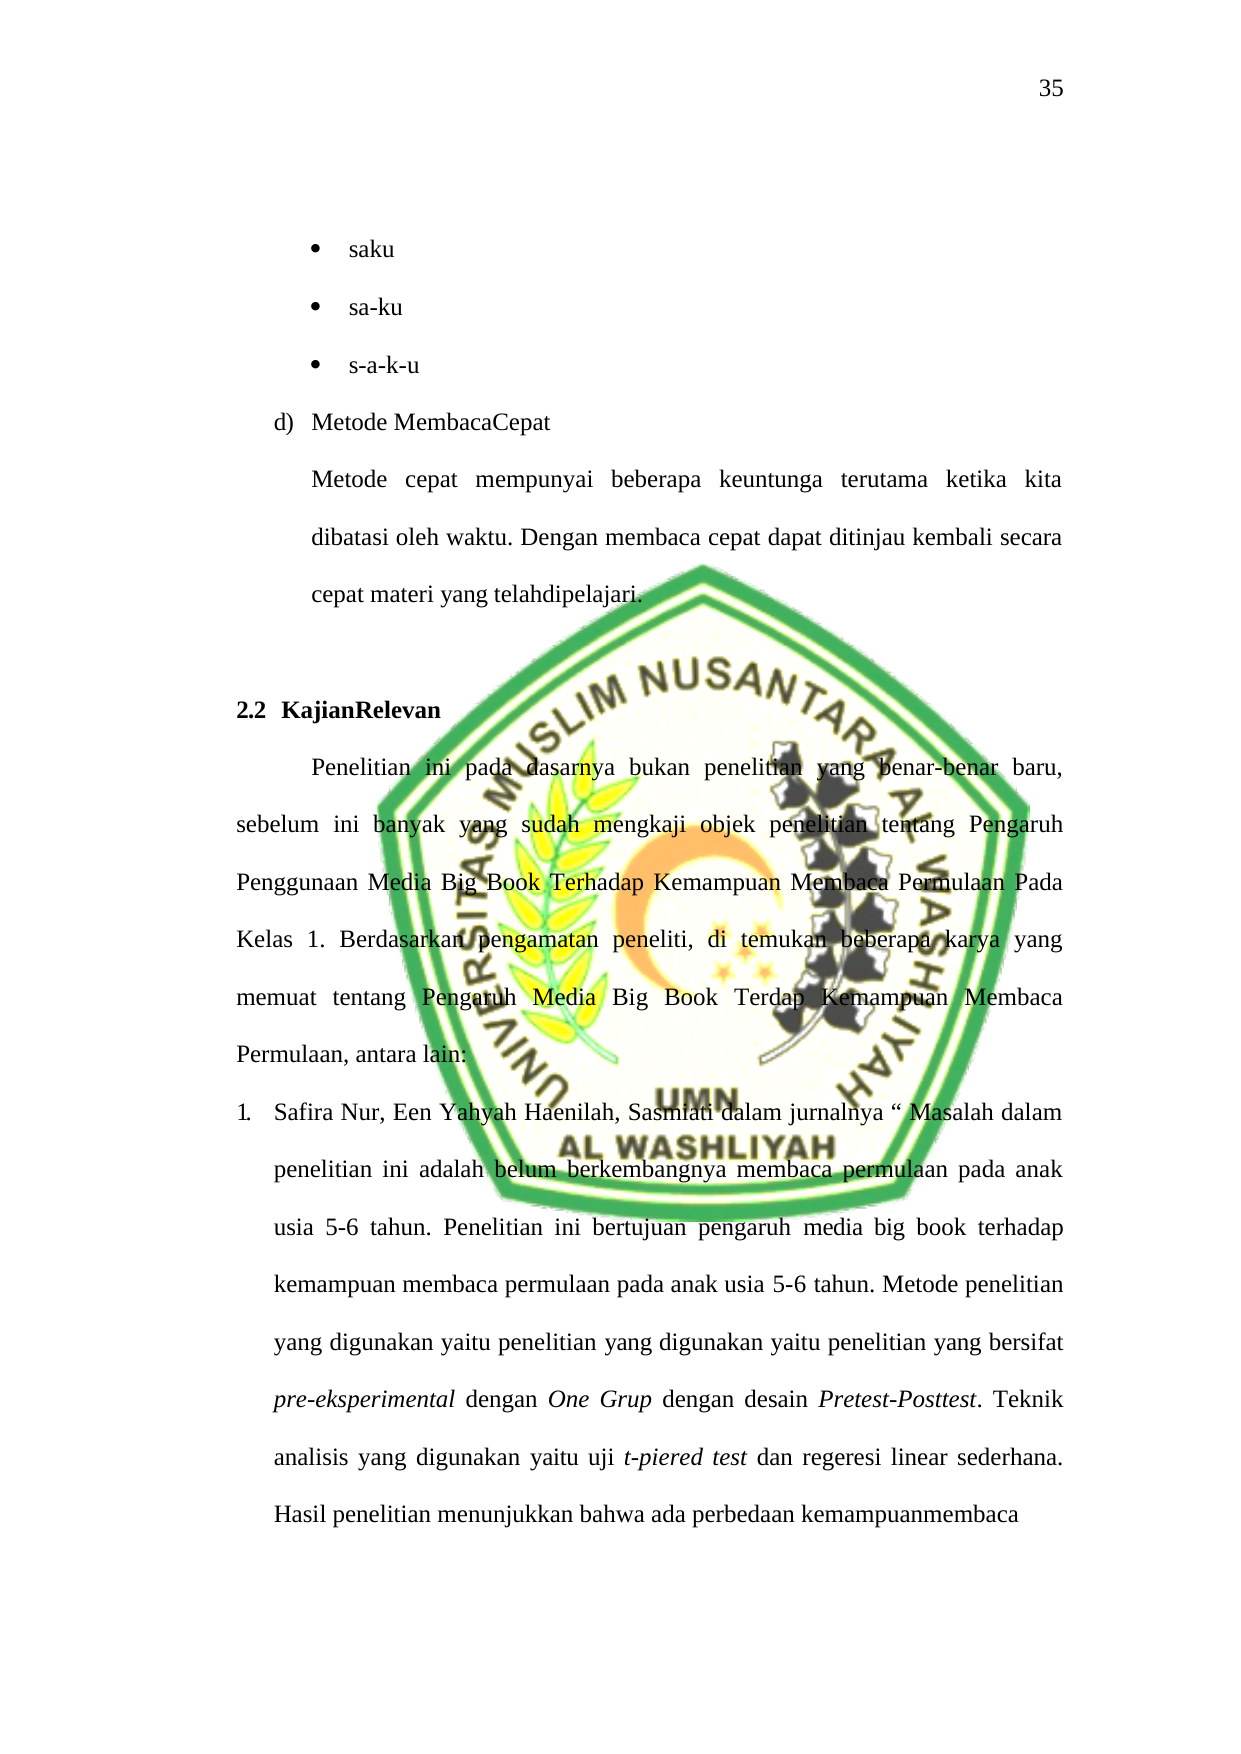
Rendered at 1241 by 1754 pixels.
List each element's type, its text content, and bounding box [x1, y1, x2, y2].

list s-a-k-u [311, 350, 1165, 378]
list sa-ku [311, 292, 1165, 321]
list Metode MembacaCepat [273, 407, 1165, 436]
text Penelitian ini pada dasarnya bukan penelitian yang benar-benar baru, sebelum ini banyak yang sudah mengkaji objek penelitian tentang Pengaruh Penggunaan Media Big Book Terhadap Kemampuan Membaca Permulaan Pada Kelas 1. Berdasarkan pengamatan peneliti, di temukan beberapa karya yang memuat tentang Pengaruh Media Big Book Terdap Kemampuan Membaca Permulaan, antara lain: [236, 752, 1064, 1068]
picture [377, 724, 1030, 752]
list Safira Nur, Een Yahyah Haenilah, Sasmiati dalam jurnalnya “ Masalah dalam penelitian ini adalah belum berkembangnya membaca permulaan pada anak usia 5-6 tahun. Penelitian ini bertujuan pengaruh media big book terhadap kemampuan membaca permulaan pada anak usia 5-6 tahun. Metode penelitian yang digunakan yaitu penelitian yang digunakan yaitu penelitian yang bersifat pre-eksperimental dengan One Grup dengan desain Pretest-Posttest. Teknik analisis yang digunakan yaitu uji t-piered test dan regeresi linear sederhana. Hasil penelitian menunjukkan bahwa ada perbedaan kemampuanmembaca [236, 1097, 1064, 1528]
list saku [311, 234, 1165, 263]
text Metode cepat mempunyai beberapa keuntunga terutama ketika kita dibatasi oleh waktu. Dengan membaca cepat dapat ditinjau kembali secara cepat materi yang telahdipelajari. [311, 464, 1063, 608]
picture [377, 608, 1030, 695]
picture [377, 1068, 1030, 1097]
subtitle KajianRelevan [236, 695, 1165, 724]
